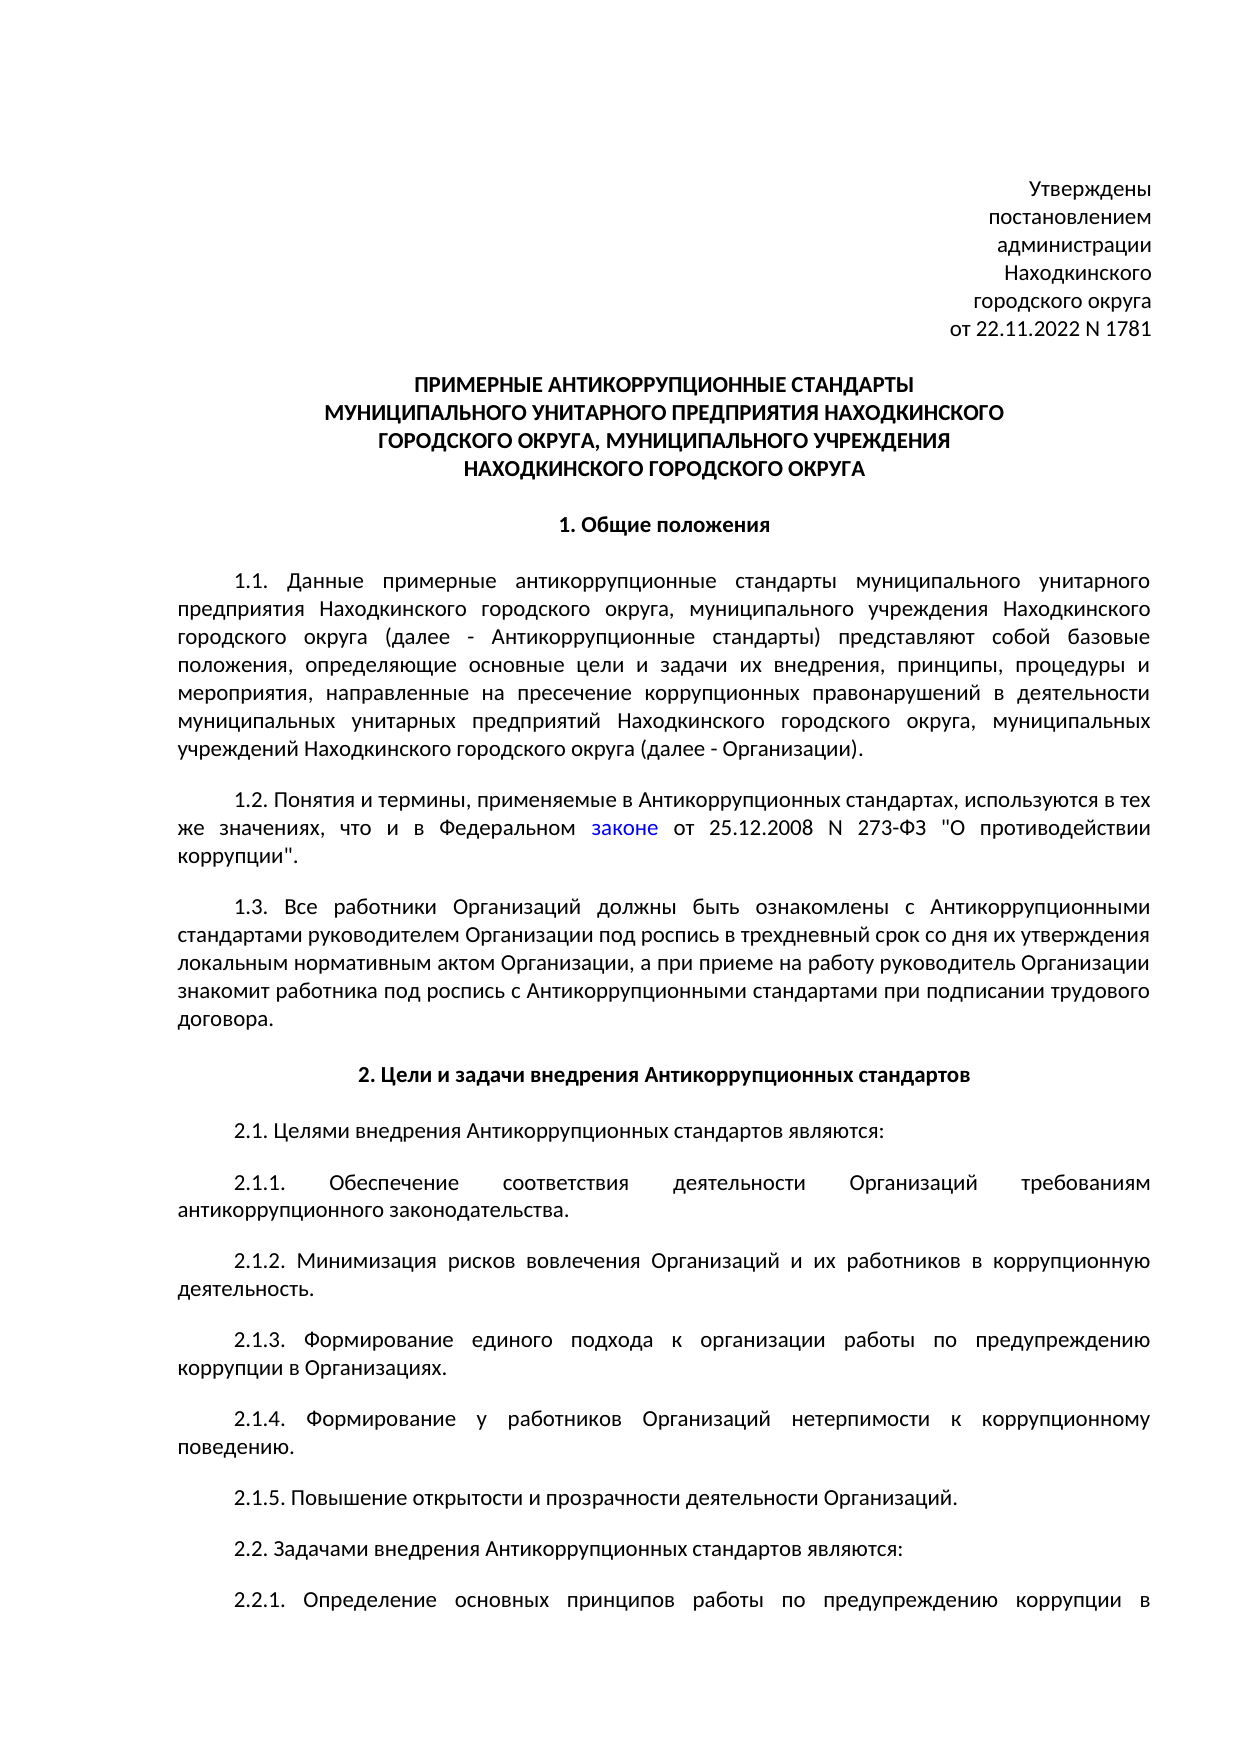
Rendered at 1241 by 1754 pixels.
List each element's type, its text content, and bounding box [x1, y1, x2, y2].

text 2.1.3. Формирование единого подхода к организации работы по предупреждению коррупции в Организациях. [177, 1326, 1152, 1382]
title 1. Общие положения [177, 510, 1152, 538]
text 1.3. Все работники Организаций должны быть ознакомлены с Антикоррупционными стандартами руководителем Организации под роспись в трехдневный срок со дня их утверждения локальным нормативным актом Организации, а при приеме на работу руководитель Организации знакомит работника под роспись с Антикоррупционными стандартами при подписании трудового договора. [177, 892, 1152, 1033]
text администрации [177, 230, 1152, 258]
text 2.1.5. Повышение открытости и прозрачности деятельности Организаций. [177, 1483, 1152, 1511]
text 2.1.1. Обеспечение соответствия деятельности Организаций требованиям антикоррупционного законодательства. [177, 1168, 1152, 1224]
title 2. Цели и задачи внедрения Антикоррупционных стандартов [177, 1061, 1152, 1089]
text городского округа [177, 286, 1152, 314]
title ПРИМЕРНЫЕ АНТИКОРРУПЦИОННЫЕ СТАНДАРТЫ [177, 370, 1152, 398]
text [177, 1585, 1152, 1613]
text 2.1.4. Формирование у работников Организаций нетерпимости к коррупционному поведению. [177, 1404, 1152, 1461]
text 2.2. Задачами внедрения Антикоррупционных стандартов являются: [177, 1534, 1152, 1562]
text 2.1. Целями внедрения Антикоррупционных стандартов являются: [177, 1117, 1152, 1145]
text 2.1.2. Минимизация рисков вовлечения Организаций и их работников в коррупционную деятельность. [177, 1247, 1152, 1303]
title МУНИЦИПАЛЬНОГО УНИТАРНОГО ПРЕДПРИЯТИЯ НАХОДКИНСКОГО [177, 398, 1152, 426]
text 1.2. Понятия и термины, применяемые в Антикоррупционных стандартах, используются в тех же значениях, что и в Федеральном законе от 25.12.2008 N 273-ФЗ "О противодействии коррупции". [177, 786, 1152, 869]
text Находкинского [177, 258, 1152, 286]
title ГОРОДСКОГО ОКРУГА, МУНИЦИПАЛЬНОГО УЧРЕЖДЕНИЯ [177, 426, 1152, 454]
text постановлением [177, 202, 1152, 230]
title НАХОДКИНСКОГО ГОРОДСКОГО ОКРУГА [177, 454, 1152, 482]
text 1.1. Данные примерные антикоррупционные стандарты муниципального унитарного предприятия Находкинского городского округа, муниципального учреждения Находкинского городского округа (далее - Антикоррупционные стандарты) представляют собой базовые положения, определяющие основные цели и задачи их внедрения, принципы, процедуры и мероприятия, направленные на пресечение коррупционных правонарушений в деятельности муниципальных унитарных предприятий Находкинского городского округа, муниципальных учреждений Находкинского городского округа (далее - Организации). [177, 566, 1152, 763]
text Утверждены [177, 174, 1152, 202]
text от 22.11.2022 N 1781 [177, 314, 1152, 342]
